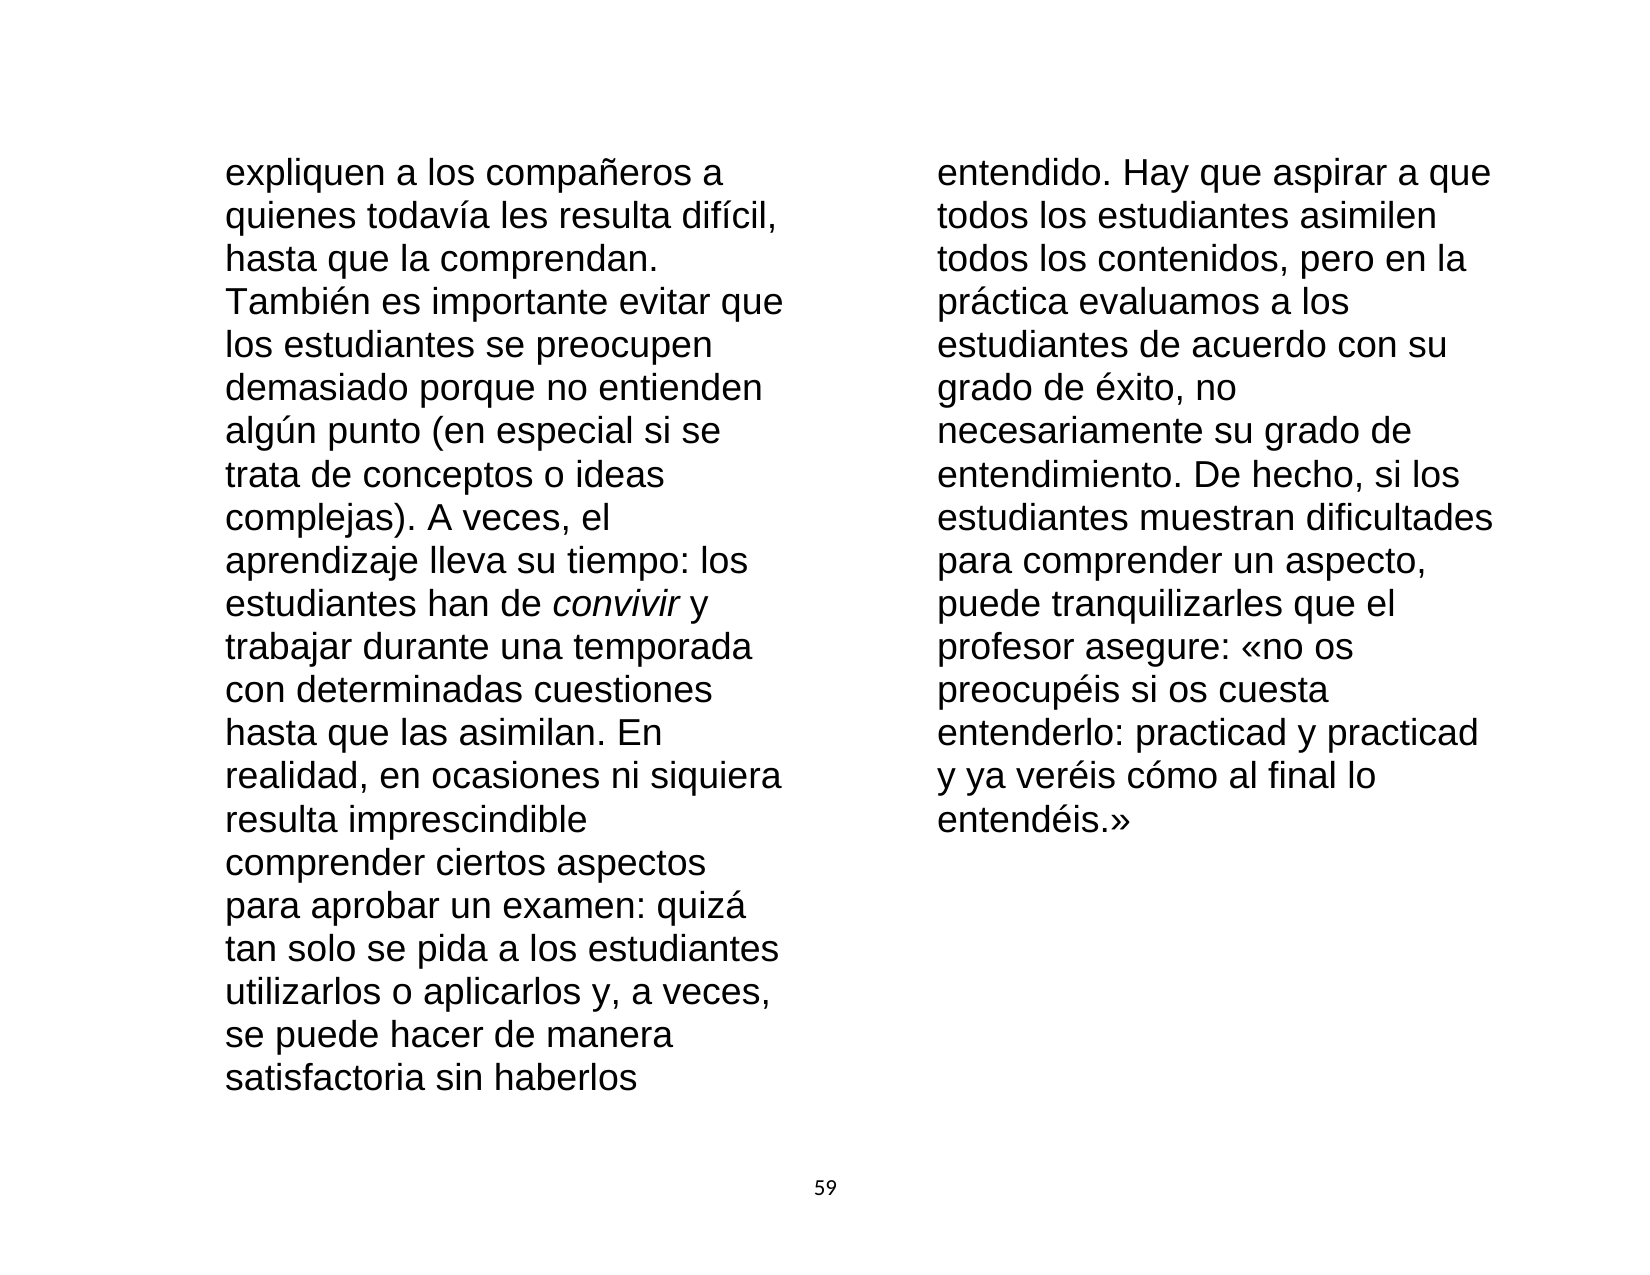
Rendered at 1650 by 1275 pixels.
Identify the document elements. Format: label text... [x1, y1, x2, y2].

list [899, 150, 1500, 840]
